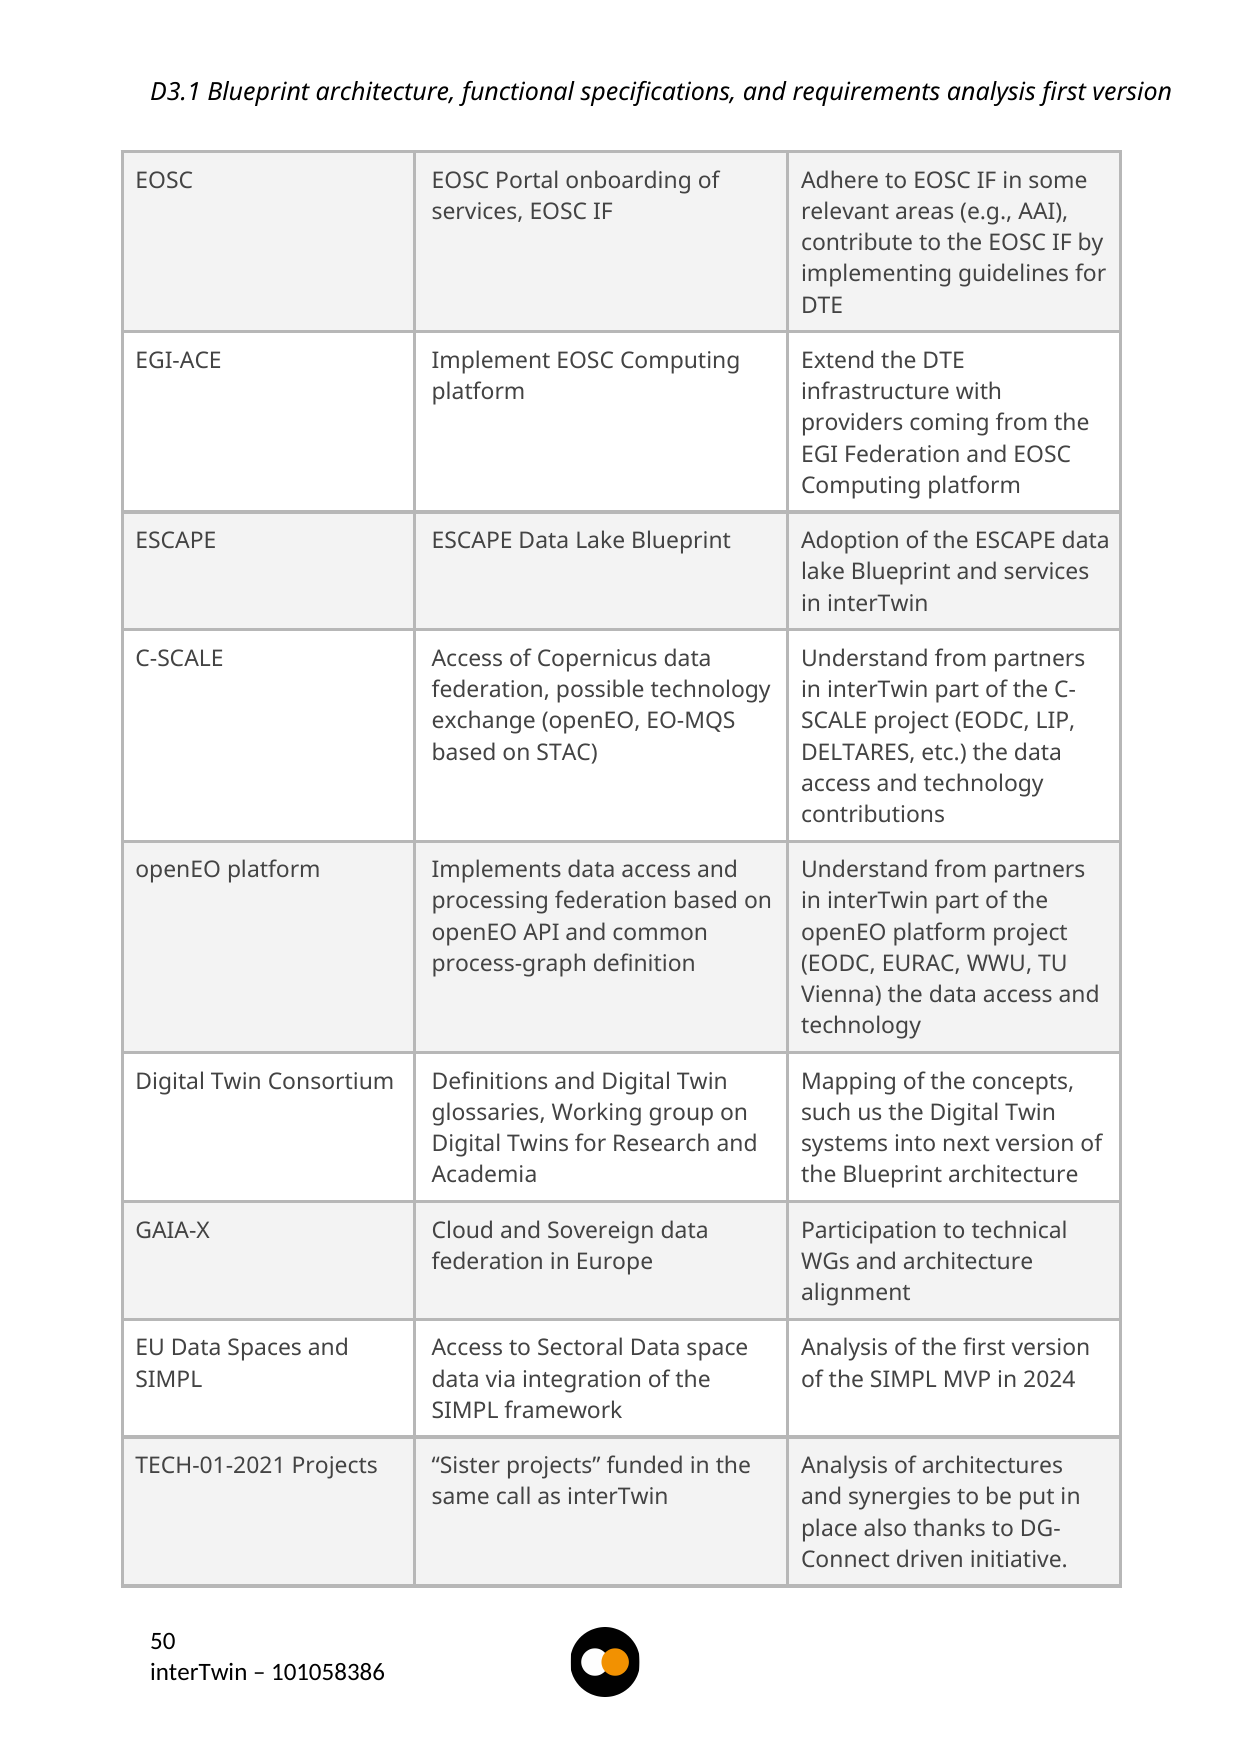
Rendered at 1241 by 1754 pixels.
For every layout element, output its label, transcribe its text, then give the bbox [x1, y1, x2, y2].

table_cell Analysis of the first version of the SIMPL MVP in 2024 [789, 1321, 1119, 1435]
table_cell Analysis of architectures and synergies to be put in place also thanks to DG-Connect driven initiative. [789, 1439, 1119, 1584]
table_cell “Sister projects” funded in the same call as interTwin [416, 1439, 786, 1584]
table_cell Understand from partners in interTwin part of the C-SCALE project (EODC, LIP, DELTARES, etc.) the data access and technology contributions [789, 631, 1119, 839]
table_cell ESCAPE [124, 514, 413, 628]
table_cell Digital Twin Consortium [124, 1054, 413, 1200]
table_cell EGI-ACE [124, 333, 413, 510]
picture [570, 1627, 640, 1697]
table_cell Adhere to EOSC IF in some relevant areas (e.g., AAI), contribute to the EOSC IF by implementing guidelines for DTE [789, 153, 1119, 330]
table_cell Cloud and Sovereign data federation in Europe [416, 1203, 786, 1318]
table_cell Access of Copernicus data federation, possible technology exchange (openEO, EO-MQS based on STAC) [416, 631, 786, 839]
table_cell Implement EOSC Computing platform [416, 333, 786, 510]
table_cell Understand from partners in interTwin part of the openEO platform project (EODC, EURAC, WWU, TU Vienna) the data access and technology [789, 843, 1119, 1051]
table_cell openEO platform [124, 843, 413, 1051]
table_cell GAIA-X [124, 1203, 413, 1318]
table_cell TECH-01-2021 Projects [124, 1439, 413, 1584]
table_cell EOSC [124, 153, 413, 330]
table_cell Definitions and Digital Twin glossaries, Working group on Digital Twins for Research and Academia [416, 1054, 786, 1200]
table_cell ESCAPE Data Lake Blueprint [416, 514, 786, 628]
table_cell C-SCALE [124, 631, 413, 839]
table_cell Access to Sectoral Data space data via integration of the SIMPL framework [416, 1321, 786, 1435]
table_cell Extend the DTE infrastructure with providers coming from the EGI Federation and EOSC Computing platform [789, 333, 1119, 510]
table_cell EOSC Portal onboarding of services, EOSC IF [416, 153, 786, 330]
table_cell Adoption of the ESCAPE data lake Blueprint and services in interTwin [789, 514, 1119, 628]
table_cell EU Data Spaces and SIMPL [124, 1321, 413, 1435]
table_cell Implements data access and processing federation based on openEO API and common process-graph definition [416, 843, 786, 1051]
table_cell Participation to technical WGs and architecture alignment [789, 1203, 1119, 1318]
table_cell Mapping of the concepts, such us the Digital Twin systems into next version of the Blueprint architecture [789, 1054, 1119, 1200]
